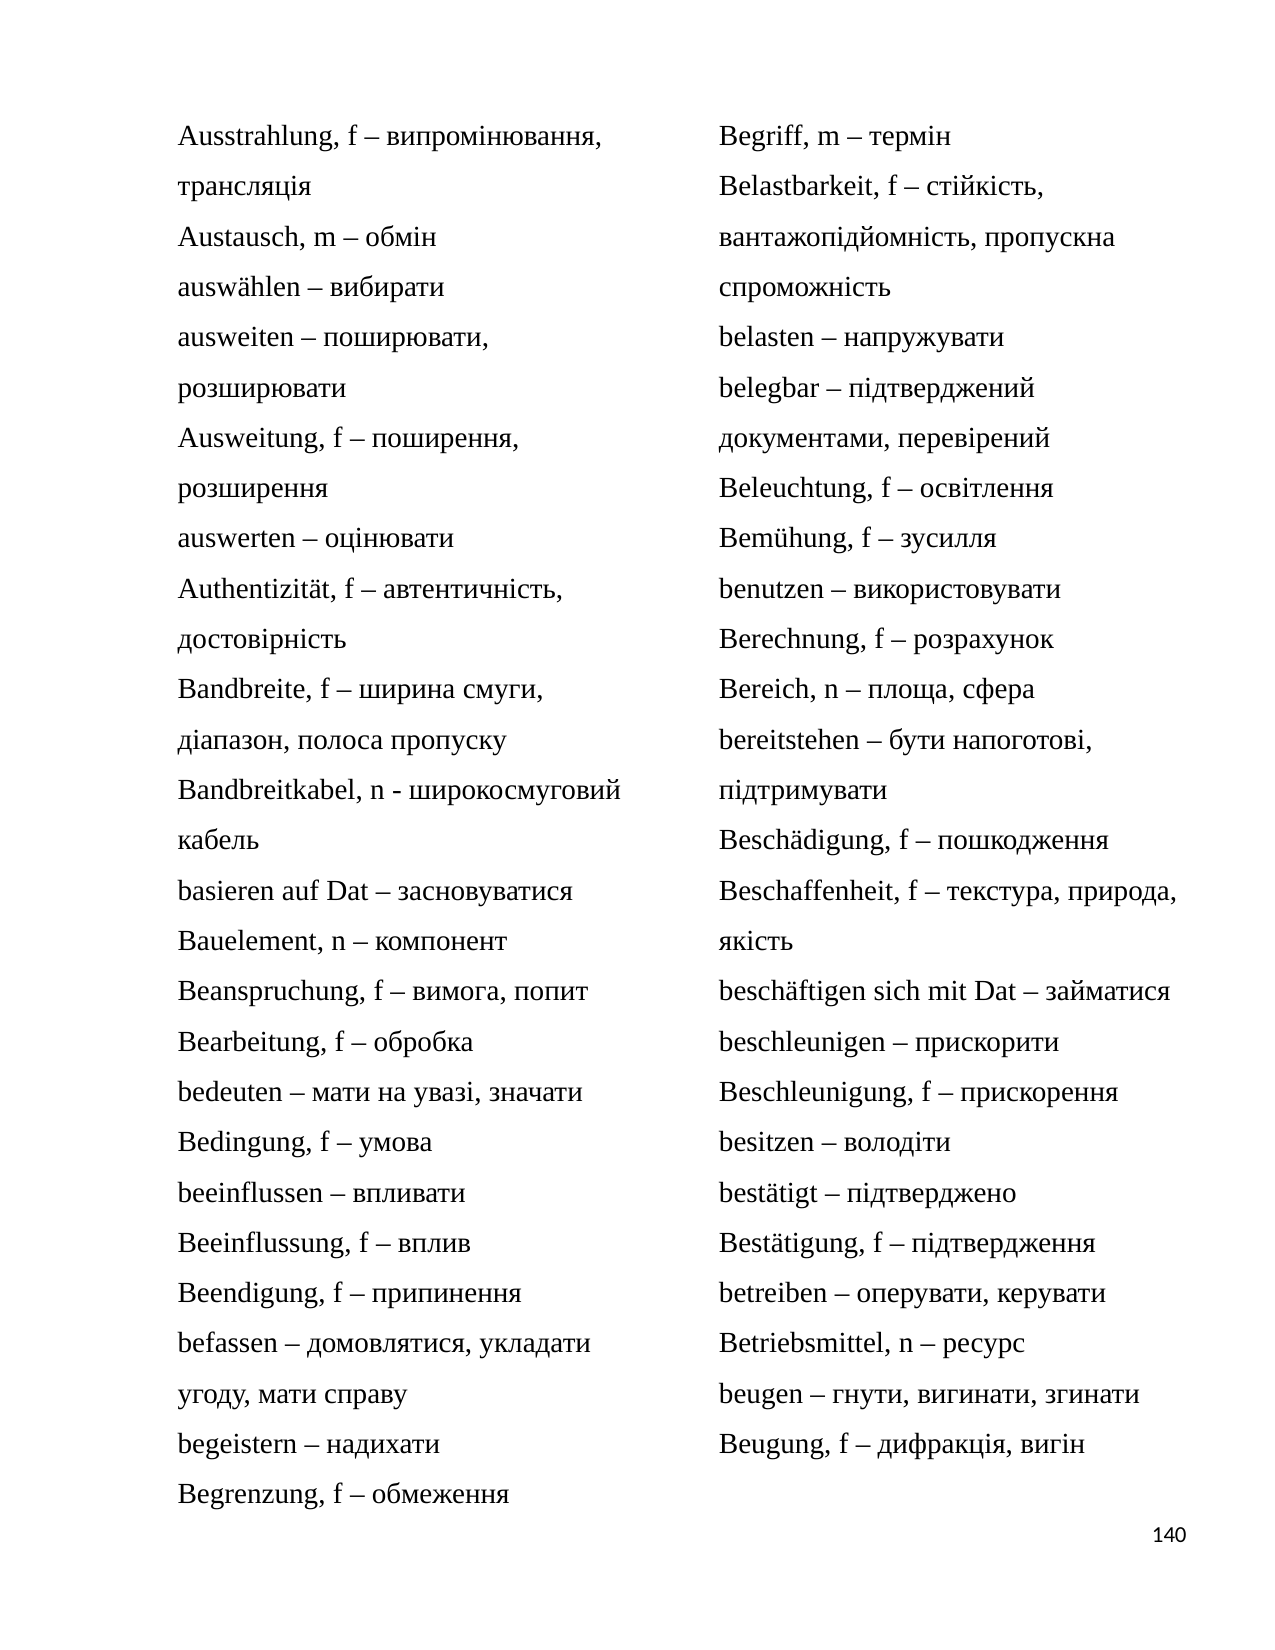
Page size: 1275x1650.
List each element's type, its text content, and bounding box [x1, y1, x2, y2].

text Bandbreitе, f – ширина смуги, діапазон, полоса пропуску [177, 672, 645, 755]
text beschleunigen – прискорити [719, 1024, 1186, 1057]
text Berechnung, f – розрахунок [719, 621, 1186, 655]
text befassen – домовлятися, укладати угоду, мати справу [177, 1326, 645, 1409]
text Authentizität, f – автентичність, достовірність [177, 571, 645, 655]
text besitzen – володіти [719, 1124, 1186, 1158]
text Bauelement, n – компонент [177, 923, 645, 957]
text Bemühung, f – зусилля [719, 521, 1186, 554]
text beschäftigen sich mit Dat – займатися [719, 973, 1186, 1007]
text beugen – гнути, вигинати, згинати [719, 1376, 1186, 1409]
text auswerten – оцінювати [177, 521, 645, 554]
text belasten – напружувати [719, 319, 1186, 353]
text bestätigt – підтверджено [719, 1175, 1186, 1208]
text basieren auf Dat – засновуватися [177, 873, 645, 906]
text betreiben – оперувати, керувати [719, 1275, 1186, 1309]
text Bestätigung, f – підтвердження [719, 1225, 1186, 1258]
text bedeuten – мати на увазі, значати [177, 1074, 645, 1108]
text Bearbeitung, f – обробка [177, 1024, 645, 1057]
text Bereich, n – площа, сфера [719, 672, 1186, 705]
text Austausch, m – обмін [177, 219, 645, 252]
text begeistern – надихати [177, 1426, 645, 1460]
text Beugung, f – дифракція, вигін [719, 1426, 1186, 1460]
text Belastbarkeit, f – стійкість, вантажопідйомність, пропускна спроможність [719, 168, 1186, 303]
text Betriebsmittel, n – ресурс [719, 1326, 1186, 1359]
text Beendigung, f – припинення [177, 1275, 645, 1309]
text benutzen – використовувати [719, 571, 1186, 604]
text beeinflussen – впливати [177, 1175, 645, 1208]
text Beleuchtung, f – освітлення [719, 470, 1186, 504]
text ausweiten – поширювати, розширювати [177, 319, 645, 403]
text belegbar – підтверджений документами, перевірений [719, 370, 1186, 453]
text bereitstehen – бути напоготові, підтримувати [719, 722, 1186, 806]
text Beanspruchung, f – вимога, попит [177, 973, 645, 1007]
text Bedingung, f – умова [177, 1124, 645, 1158]
text Ausstrahlung, f – випромінювання, трансляція [177, 118, 645, 202]
text Begriff, m – термін [719, 118, 1186, 152]
text Bandbreitkabel, n - широкосмуговий кабель [177, 772, 645, 856]
text Beschaffenheit, f – текстура, природа, якість [719, 873, 1186, 957]
text auswählen – вибирати [177, 269, 645, 303]
text Beschädigung, f – пошкодження [719, 822, 1186, 856]
text Ausweitung, f – поширення, розширення [177, 420, 645, 504]
text Begrenzung, f – обмеження [177, 1477, 645, 1510]
text Beeinflussung, f – вплив [177, 1225, 645, 1258]
text Beschleunigung, f – прискорення [719, 1074, 1186, 1108]
